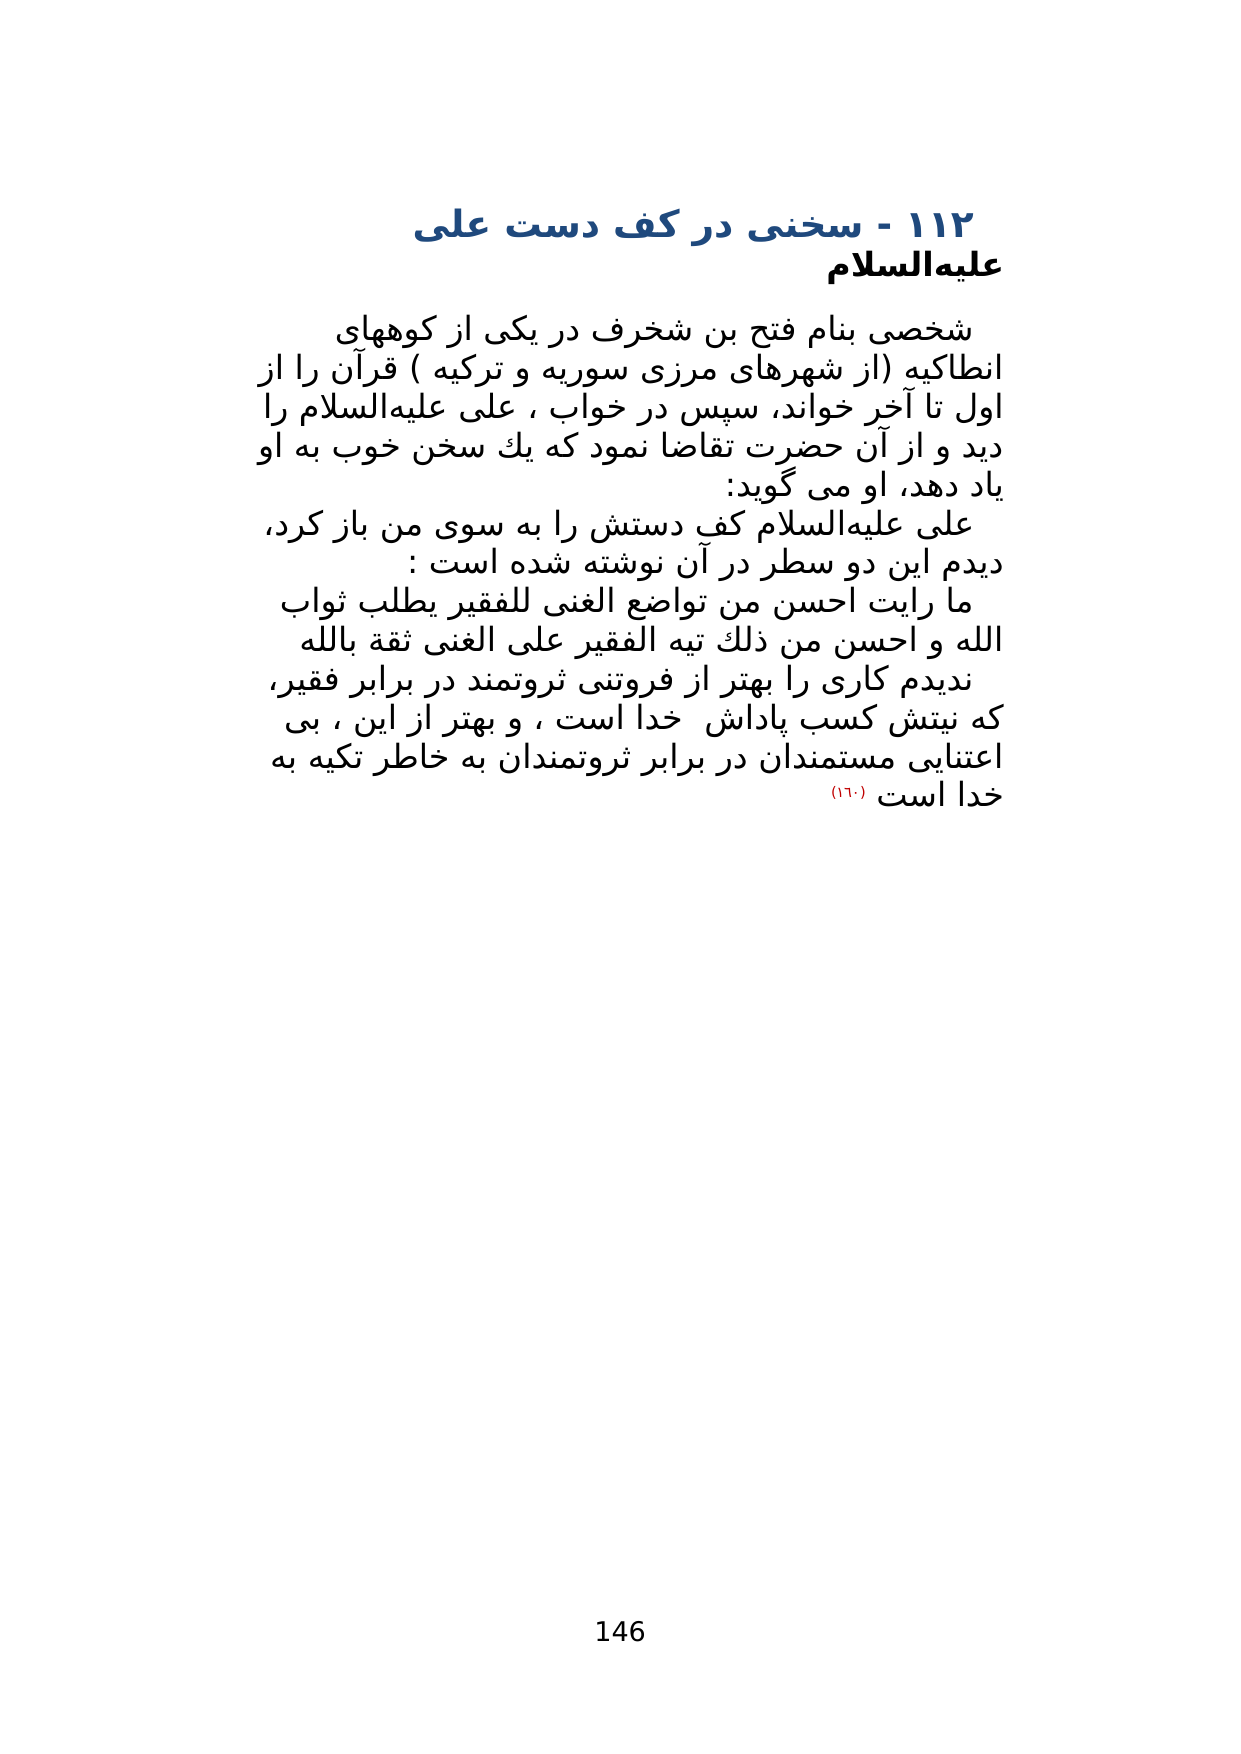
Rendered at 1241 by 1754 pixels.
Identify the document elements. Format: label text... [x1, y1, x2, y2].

text على عليه‌السلام كف دستش را به سوى من باز كرد، ديدم اين دو سطر در آن نوشته شده است : [236, 504, 1004, 582]
text شخصى بنام فتح بن شخرف در يكى از كوههاى انطاكيه (از شهرهاى مرزى سوريه و تركيه ) قرآن را از اول تا آخر خواند، سپس در خواب ، على عليه‌السلام را ديد و از آن حضرت تقاضا نمود كه يك سخن خوب به او ياد دهد، او مى گويد: [236, 310, 1004, 504]
text نديدم كارى را بهتر از فروتنى ثروتمند در برابر فقير، كه نيتش كسب پاداش ‍ خدا است ، و بهتر از اين ، بى اعتنايى مستمندان در برابر ثروتمندان به خاطر تكيه به خدا است (١٦٠) [236, 659, 1004, 815]
text ما رايت احسن من تواضع الغنى للفقير يطلب ثواب الله و احسن من ذلك تيه الفقير على الغنى ثقة بالله [236, 582, 1004, 659]
subtitle ١١٢ - سخنى در كف دست على عليه‌السلام [236, 202, 1004, 285]
